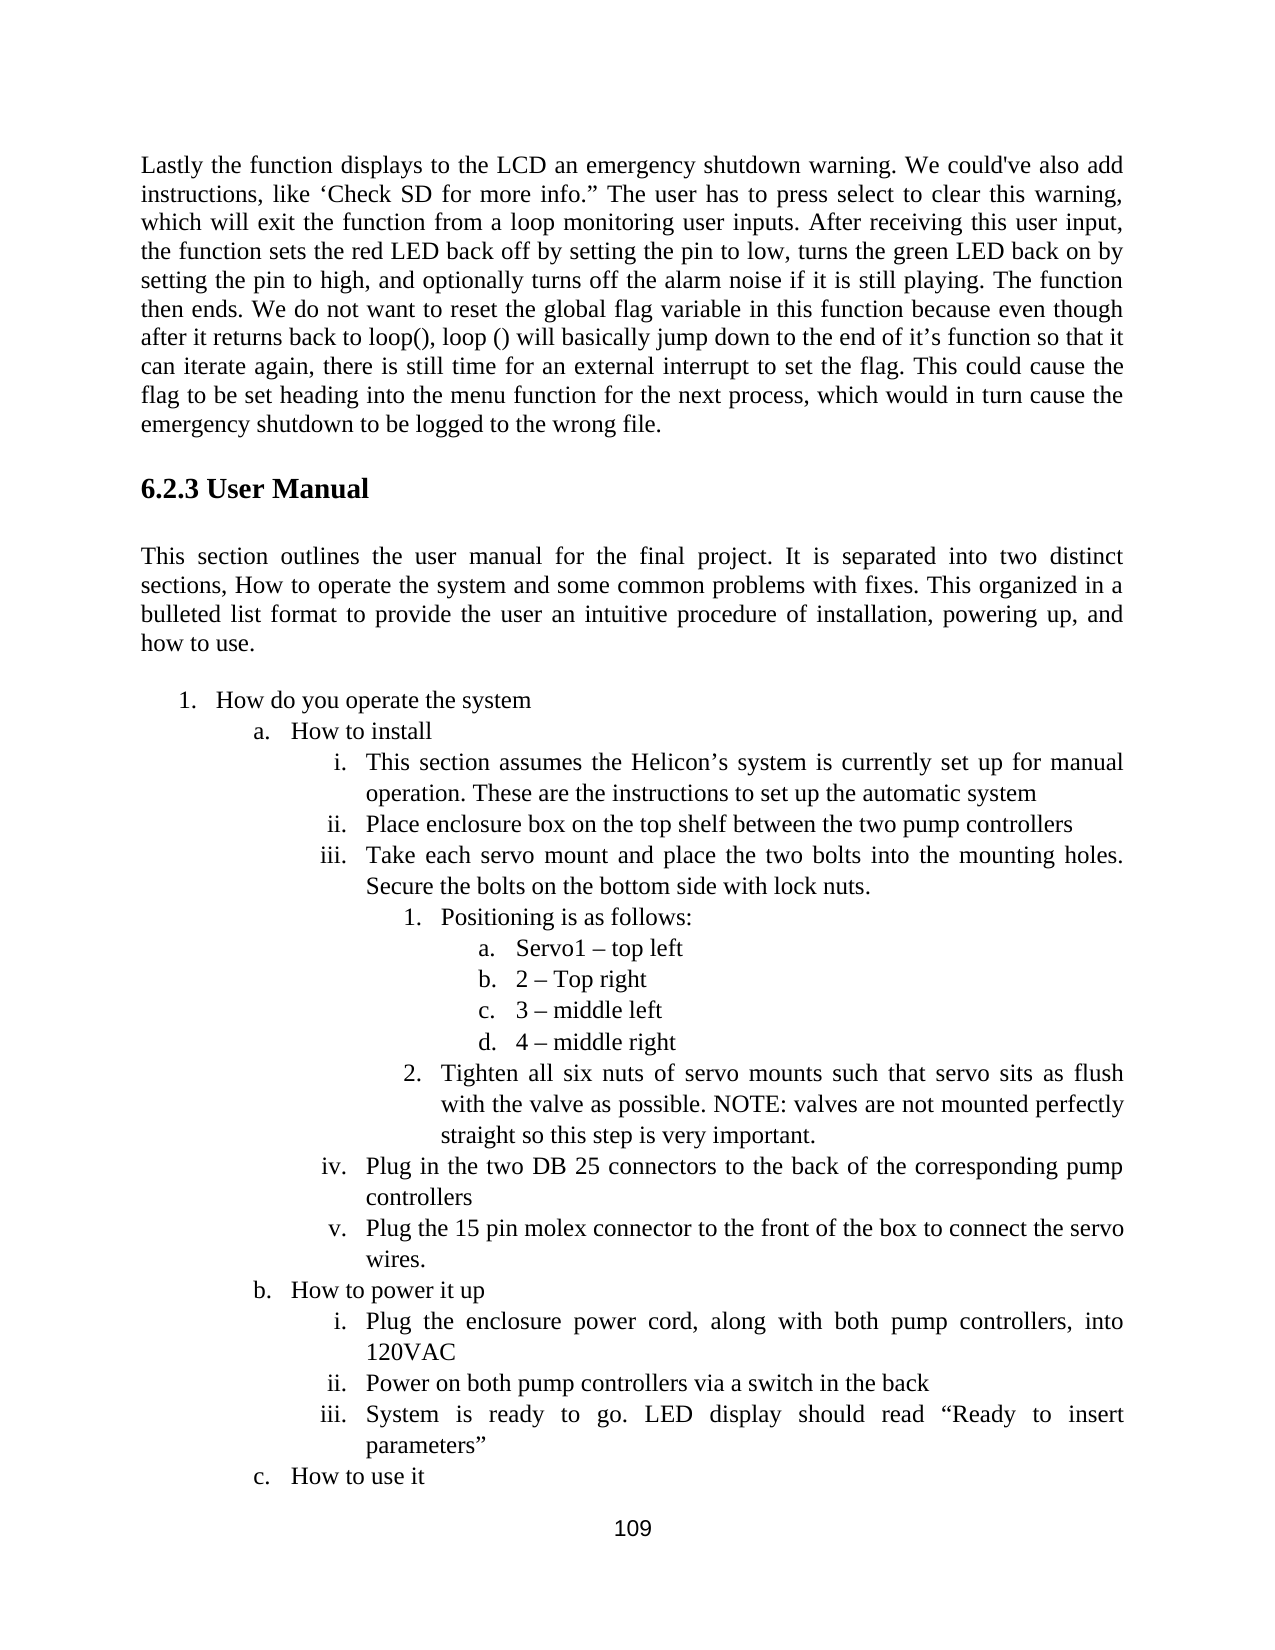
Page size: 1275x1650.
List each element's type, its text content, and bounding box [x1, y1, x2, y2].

list Take each servo mount and place the two bolts into the mounting holes. Secure the bolts on the bottom side with lock nuts. [347, 840, 1125, 900]
list Positioning is as follows: [403, 902, 1125, 931]
list Plug the enclosure power cord, along with both pump controllers, into 120VAC [347, 1306, 1125, 1366]
list Tighten all six nuts of servo mounts such that servo sits as flush with the valve as possible. NOTE: valves are not mounted perfectly straight so this step is very important. [403, 1058, 1125, 1148]
list Servo1 – top left [478, 933, 1125, 962]
list 2 – Top right [478, 964, 1125, 993]
list 3 – middle left [478, 996, 1125, 1024]
list How to install [253, 716, 1125, 745]
list Place enclosure box on the top shelf between the two pump controllers [347, 809, 1125, 838]
subtitle 6.2.3 User Manual [141, 471, 1125, 504]
list How to power it up [253, 1275, 1125, 1304]
list Plug in the two DB 25 connectors to the back of the corresponding pump controllers [347, 1151, 1125, 1211]
list How to use it [253, 1461, 1125, 1490]
text This section outlines the user manual for the final project. It is separated into two distinct sections, How to operate the system and some common problems with fixes. This organized in a bulleted list format to provide the user an intuitive procedure of installation, powering up, and how to use. [141, 541, 1125, 656]
list Plug the 15 pin molex connector to the front of the box to connect the servo wires. [347, 1213, 1125, 1273]
list Power on both pump controllers via a switch in the back [347, 1368, 1125, 1397]
list System is ready to go. LED display should read “Ready to insert parameters” [347, 1399, 1125, 1459]
list 4 – middle right [478, 1027, 1125, 1055]
text Lastly the function displays to the LCD an emergency shutdown warning. We could've also add instructions, like ‘Check SD for more info.” The user has to press select to clear this warning, which will exit the function from a loop monitoring user inputs. After receiving this user input, the function sets the red LED back off by setting the pin to low, turns the green LED back on by setting the pin to high, and optionally turns off the alarm noise if it is still playing. The function then ends. We do not want to reset the global flag variable in this function because even though after it returns back to loop(), loop () will basically jump down to the end of it’s function so that it can iterate again, there is still time for an external interrupt to set the flag. This could cause the flag to be set heading into the menu function for the next process, which would in turn cause the emergency shutdown to be logged to the wrong file. [141, 150, 1125, 437]
list How do you operate the system [178, 685, 1125, 714]
list This section assumes the Helicon’s system is currently set up for manual operation. These are the instructions to set up the automatic system [347, 747, 1125, 807]
